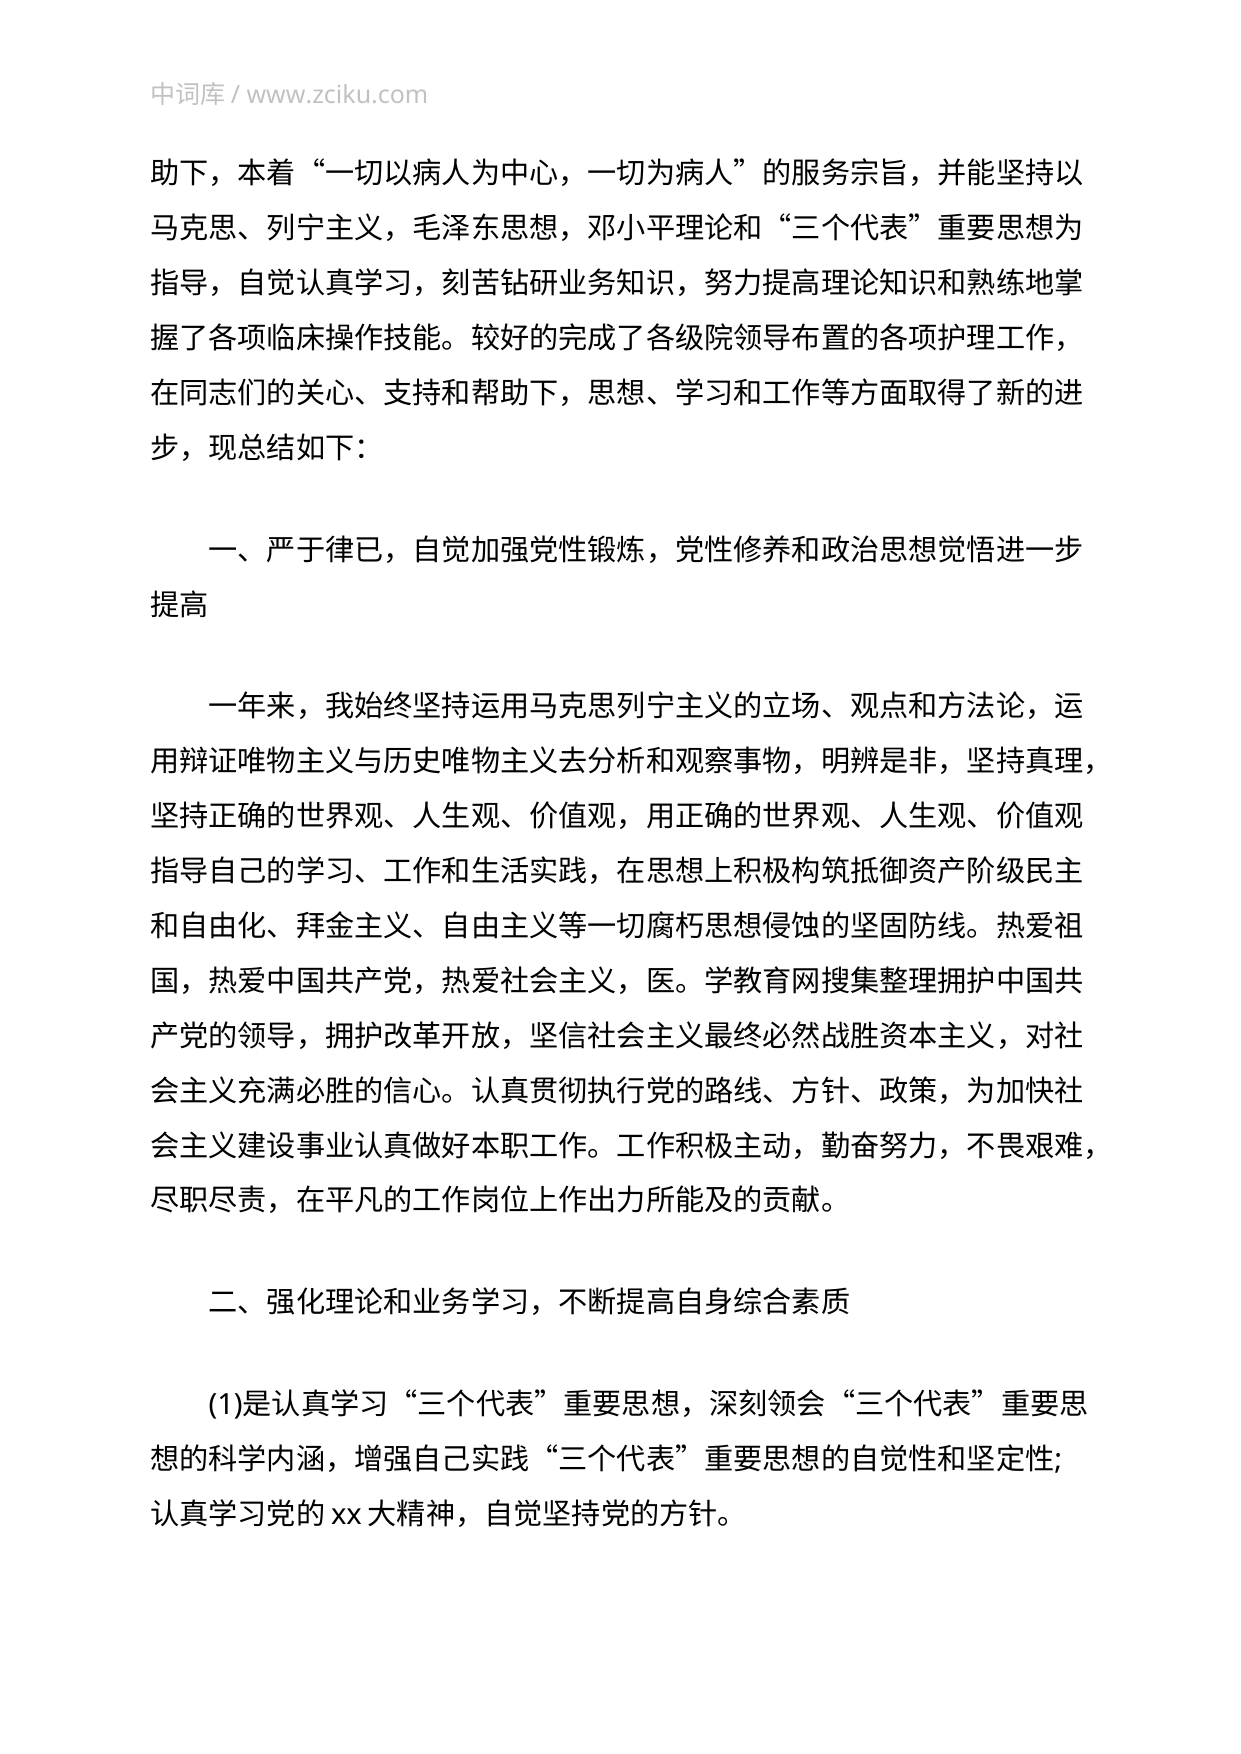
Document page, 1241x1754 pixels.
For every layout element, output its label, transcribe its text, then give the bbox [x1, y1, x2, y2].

text 一、严于律已，自觉加强党性锻炼，党性修养和政治思想觉悟进一步提高 [150, 526, 1090, 623]
text 二、强化理论和业务学习，不断提高自身综合素质 [150, 1279, 1090, 1321]
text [150, 150, 1090, 467]
text 一年来，我始终坚持运用马克思列宁主义的立场、观点和方法论，运用辩证唯物主义与历史唯物主义去分析和观察事物，明辨是非，坚持真理，坚持正确的世界观、人生观、价值观，用正确的世界观、人生观、价值观指导自己的学习、工作和生活实践，在思想上积极构筑抵御资产阶级民主和自由化、拜金主义、自由主义等一切腐朽思想侵蚀的坚固防线。热爱祖国，热爱中国共产党，热爱社会主义，医。学教育网搜集整理拥护中国共产党的领导，拥护改革开放，坚信社会主义最终必然战胜资本主义，对社会主义充满必胜的信心。认真贯彻执行党的路线、方针、政策，为加快社会主义建设事业认真做好本职工作。工作积极主动，勤奋努力，不畏艰难，尽职尽责，在平凡的工作岗位上作出力所能及的贡献。 [150, 683, 1090, 1219]
text (1)是认真学习“三个代表”重要思想，深刻领会“三个代表”重要思想的科学内涵，增强自己实践“三个代表”重要思想的自觉性和坚定性;认真学习党的xx大精神，自觉坚持党的方针。 [150, 1381, 1090, 1533]
